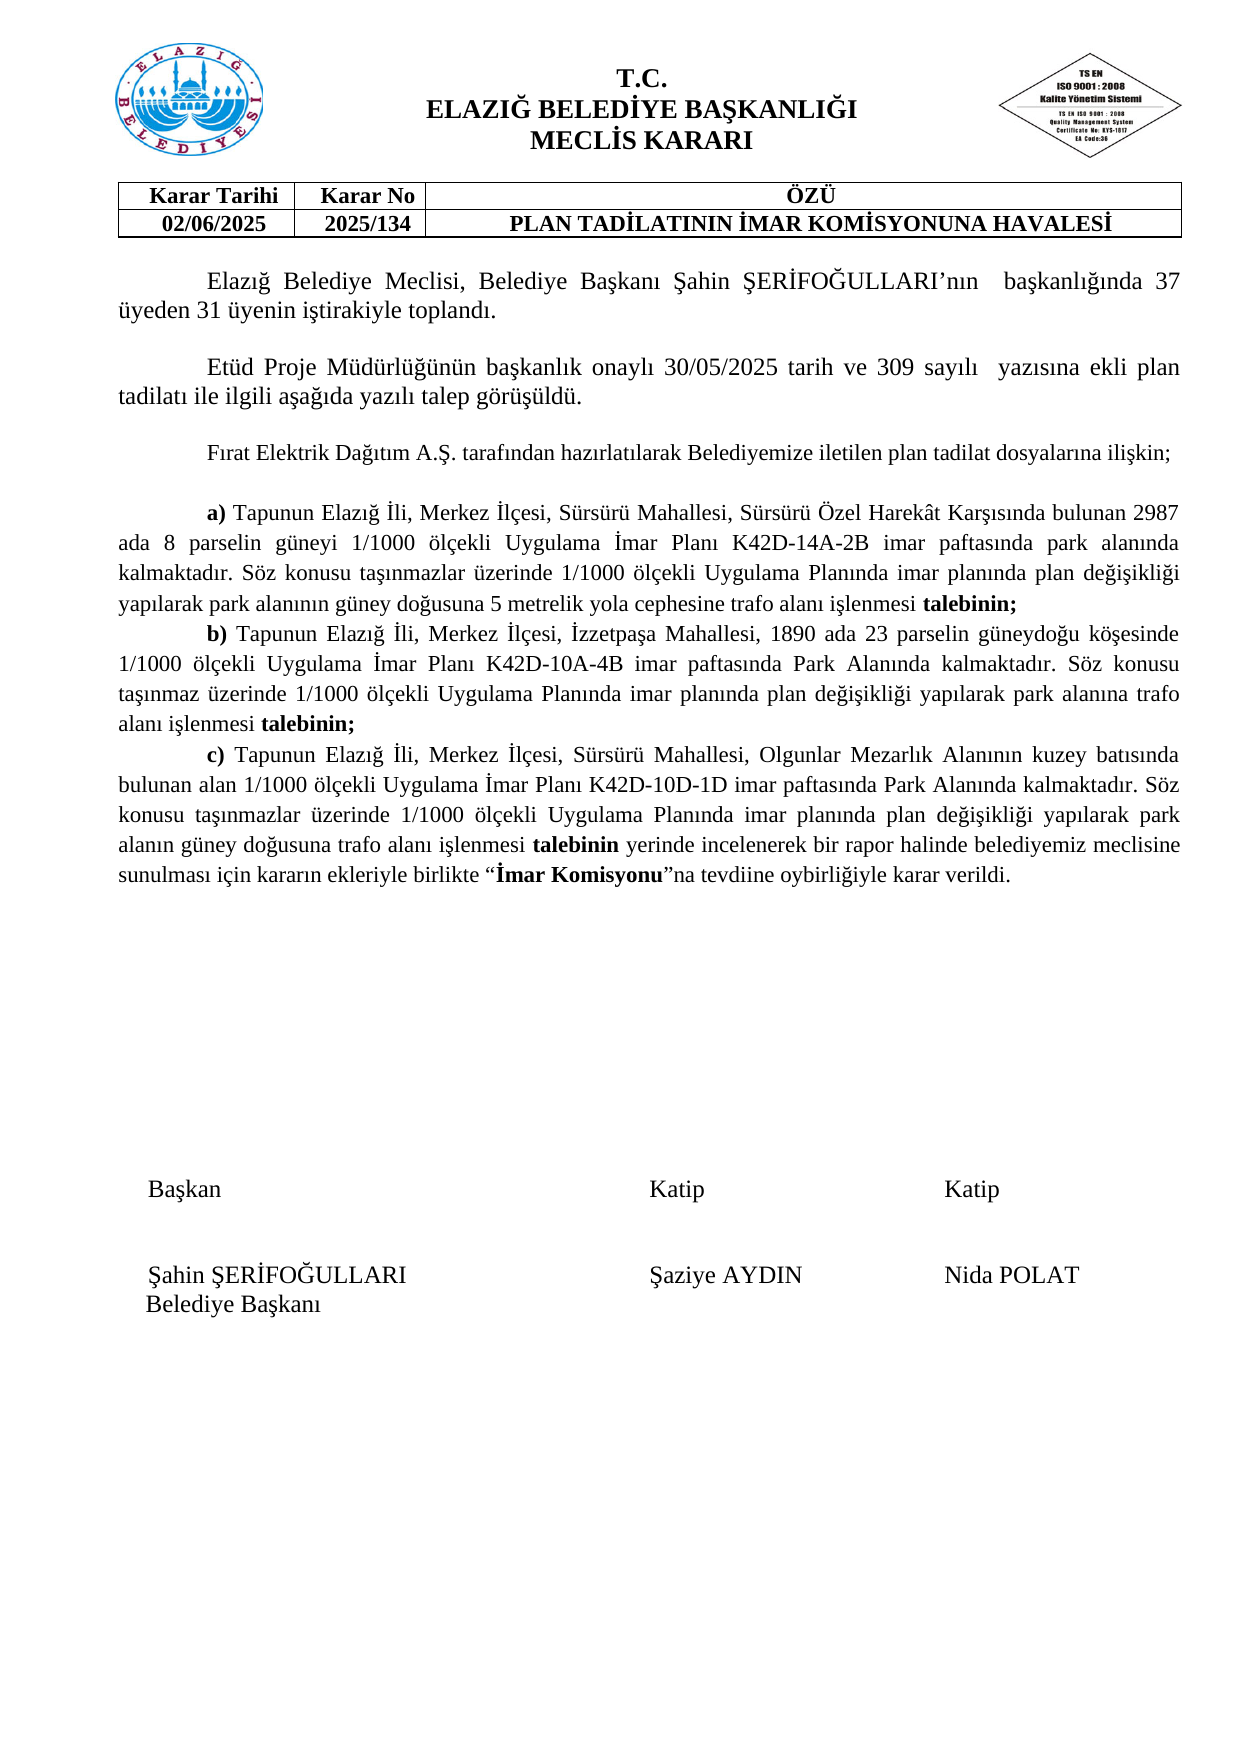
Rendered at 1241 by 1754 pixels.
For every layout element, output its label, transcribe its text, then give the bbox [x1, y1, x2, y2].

text Etüd Proje Müdürlüğünün başkanlık onaylı 30/05/2025 tarih ve 309 sayılı yazısına ekli plan tadilatı ile ilgili aşağıda yazılı talep görüşüldü. [118, 352, 1181, 410]
list c) Tapunun Elazığ İli, Merkez İlçesi, Sürsürü Mahallesi, Olgunlar Mezarlık Alanının kuzey batısında bulunan alan 1/1000 ölçekli Uygulama İmar Planı K42D-10D-1D imar paftasında Park Alanında kalmaktadır. Söz konusu taşınmazlar üzerinde 1/1000 ölçekli Uygulama Planında imar planında plan değişikliği yapılarak park alanın güney doğusuna trafo alanı işlenmesi talebinin yerinde incelenerek bir rapor halinde belediyemiz meclisine sunulması için kararın ekleriyle birlikte “İmar Komisyonu”na tevdiine oybirliğiyle karar verildi. [118, 741, 1181, 888]
text Elazığ Belediye Meclisi, Belediye Başkanı Şahin ŞERİFOĞULLARI’nın başkanlığında 37 üyeden 31 üyenin iştirakiyle toplandı. [118, 266, 1181, 324]
picture [115, 43, 263, 156]
table_header Karar Tarihi [119, 183, 294, 209]
list b) Tapunun Elazığ İli, Merkez İlçesi, İzzetpaşa Mahallesi, 1890 ada 23 parselin güneydoğu köşesinde 1/1000 ölçekli Uygulama İmar Planı K42D-10A-4B imar paftasında Park Alanında kalmaktadır. Söz konusu taşınmaz üzerinde 1/1000 ölçekli Uygulama Planında imar planında plan değişikliği yapılarak park alanına trafo alanı işlenmesi talebinin; [118, 620, 1181, 737]
text Şahin ŞERİFOĞULLARI Şaziye AYDIN Nida POLAT [148, 1260, 1167, 1289]
table_header ÖZÜ [426, 183, 1181, 209]
table_cell PLAN TADİLATININ İMAR KOMİSYONUNA HAVALESİ [426, 210, 1181, 236]
table_header Karar No [295, 183, 425, 209]
table_cell 2025/134 [295, 210, 425, 236]
text Başkan Katip Katip [148, 1174, 1167, 1202]
list Fırat Elektrik Dağıtım A.Ş. tarafından hazırlatılarak Belediyemize iletilen plan tadilat dosyalarına ilişkin; [148, 439, 1240, 465]
table_cell 02/06/2025 [119, 210, 294, 236]
text Belediye Başkanı [133, 1289, 1167, 1317]
picture [987, 43, 1197, 172]
list a) Tapunun Elazığ İli, Merkez İlçesi, Sürsürü Mahallesi, Sürsürü Özel Harekât Karşısında bulunan 2987 ada 8 parselin güneyi 1/1000 ölçekli Uygulama İmar Planı K42D-14A-2B imar paftasında park alanında kalmaktadır. Söz konusu taşınmazlar üzerinde 1/1000 ölçekli Uygulama Planında imar planında plan değişikliği yapılarak park alanının güney doğusuna 5 metrelik yola cephesine trafo alanı işlenmesi talebinin; [118, 499, 1181, 616]
